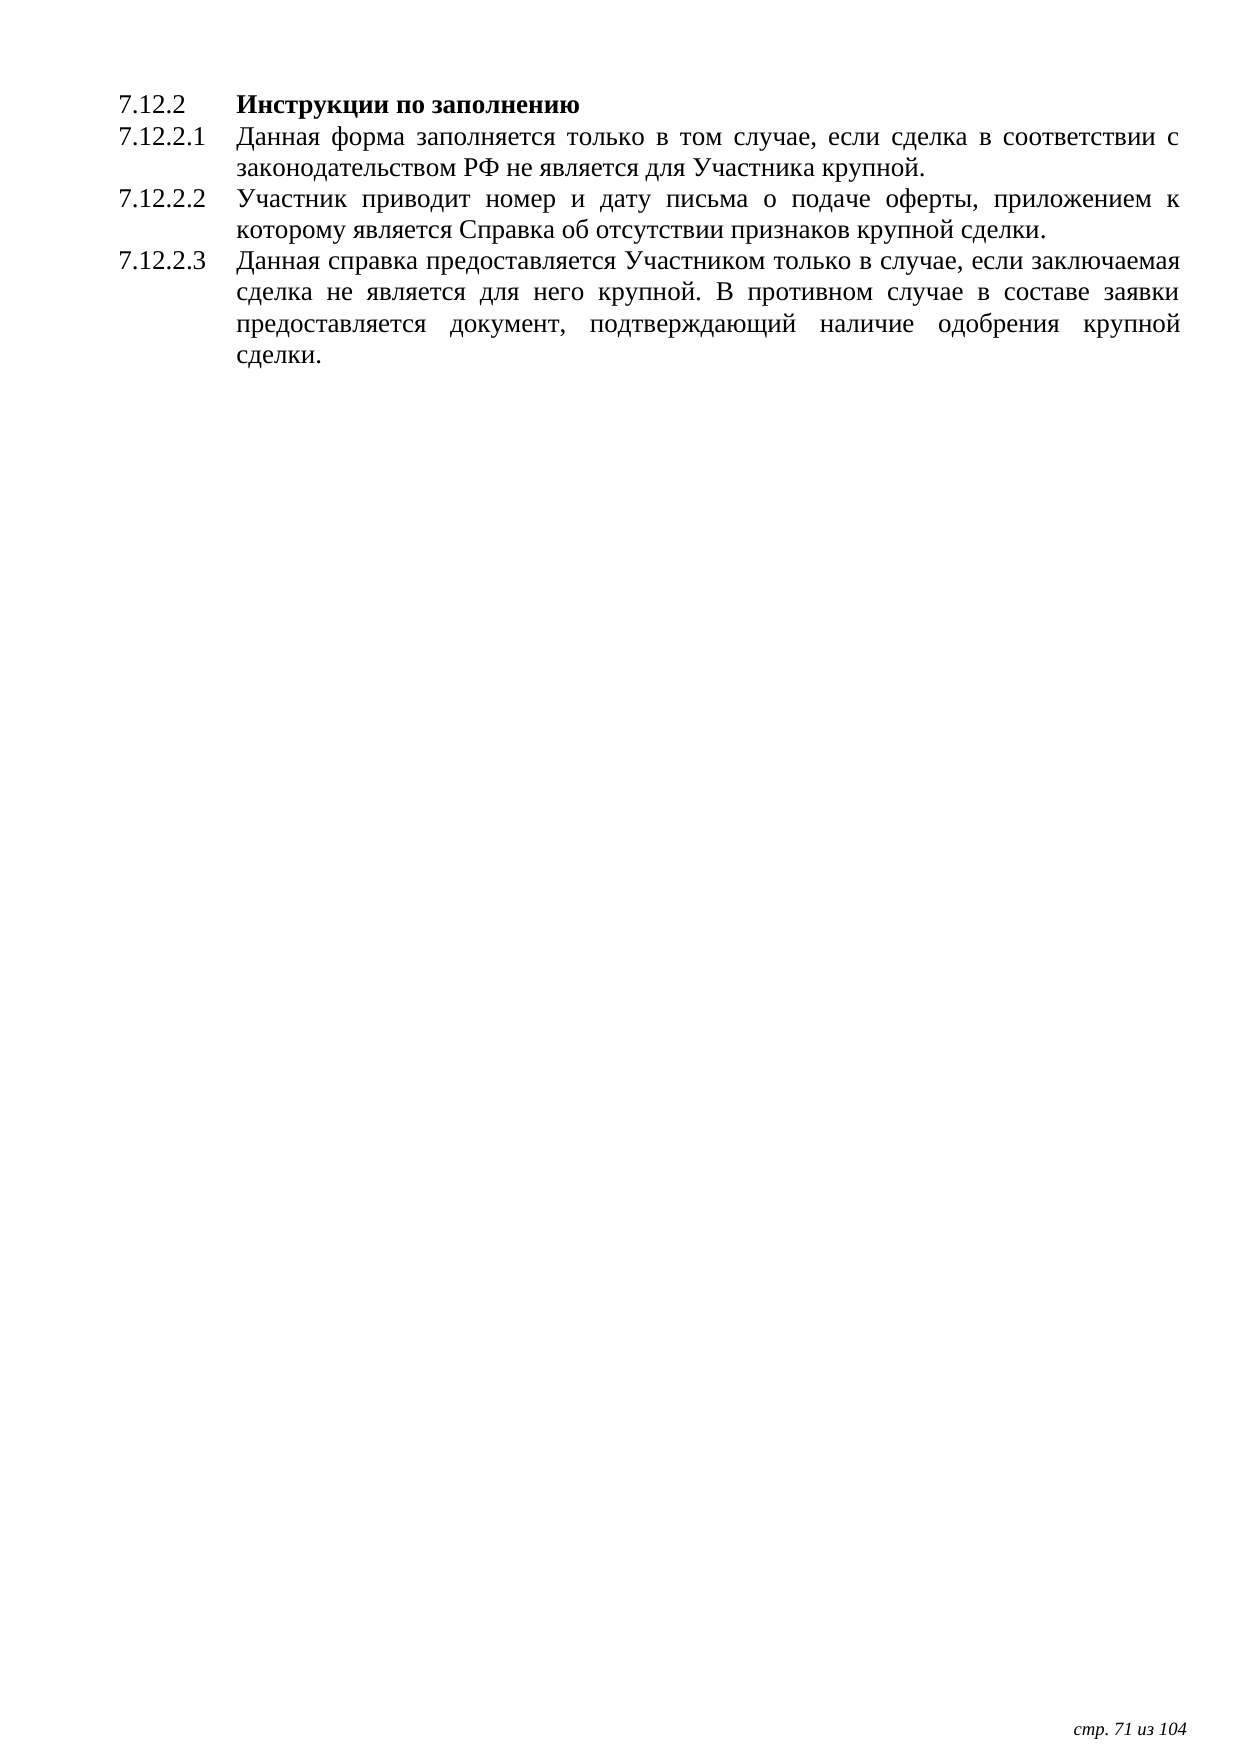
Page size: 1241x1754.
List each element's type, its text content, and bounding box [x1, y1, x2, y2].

list Данная справка предоставляется Участником только в случае, если заключаемая сделка не является для него крупной. В противном случае в составе заявки предоставляется документ, подтверждающий наличие одобрения крупной сделки. [118, 244, 1181, 369]
list Данная форма заполняется только в том случае, если сделка в соответствии с законодательством РФ не является для Участника крупной. [118, 120, 1181, 182]
list Участник приводит номер и дату письма о подаче оферты, приложением к которому является Справка об отсутствии признаков крупной сделки. [118, 182, 1181, 244]
list Инструкции по заполнению [118, 89, 1181, 120]
